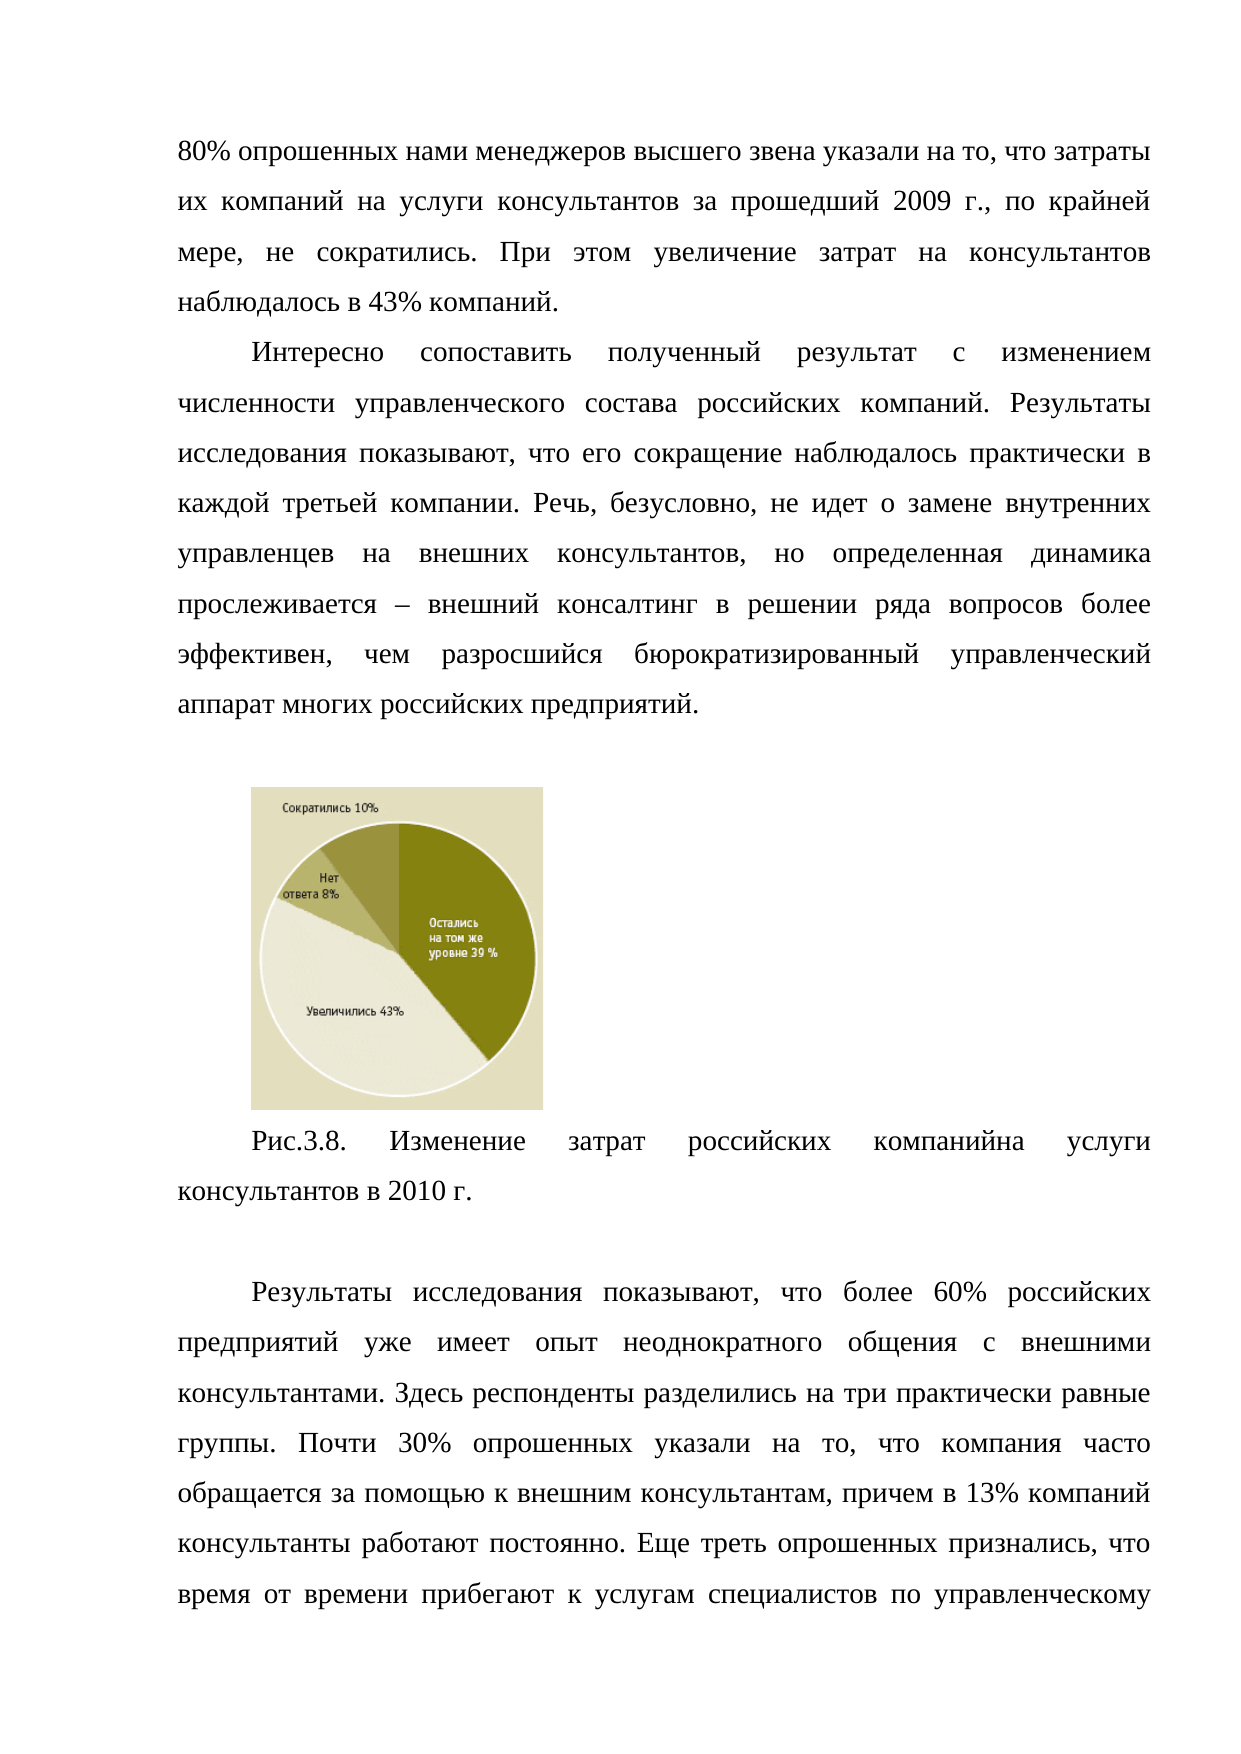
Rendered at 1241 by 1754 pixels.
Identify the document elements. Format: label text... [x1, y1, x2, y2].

text Рис.3.8. Изменение затрат российских компанийна услуги консультантов в 2010 г. [177, 1123, 1152, 1207]
picture [251, 787, 544, 1110]
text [177, 133, 1152, 318]
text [177, 1274, 1152, 1609]
text Интересно сопоставить полученный результат с изменением численности управленческого состава российских компаний. Результаты исследования показывают, что его сокращение наблюдалось практически в каждой третьей компании. Речь, безусловно, не идет о замене внутренних управленцев на внешних консультантов, но определенная динамика прослеживается – внешний консалтинг в решении ряда вопросов более эффективен, чем разросшийся бюрократизированный управленческий аппарат многих российских предприятий. [177, 334, 1152, 720]
